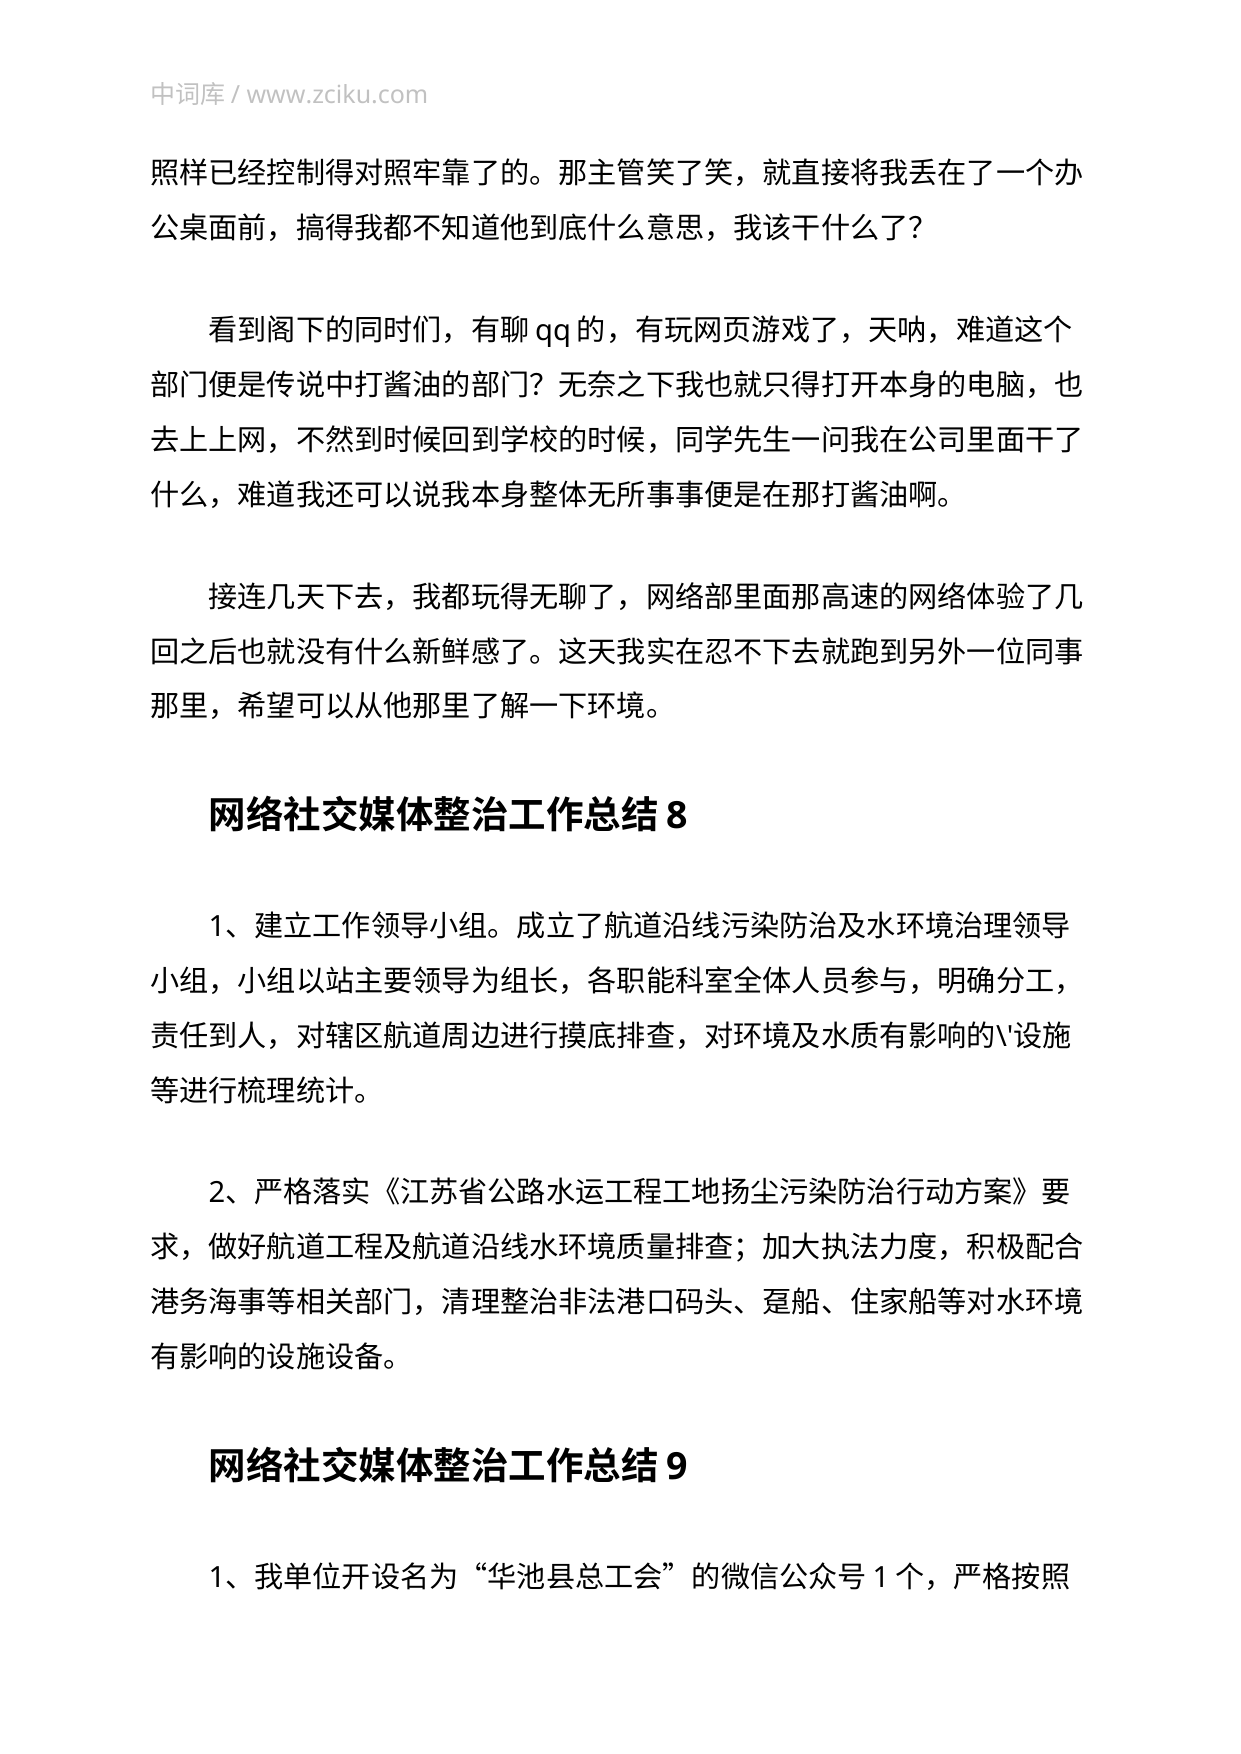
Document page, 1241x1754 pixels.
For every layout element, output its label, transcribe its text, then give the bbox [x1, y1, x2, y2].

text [150, 1553, 1090, 1596]
text 2、严格落实《江苏省公路水运工程工地扬尘污染防治行动方案》要求，做好航道工程及航道沿线水环境质量排查；加大执法力度，积极配合港务海事等相关部门，清理整治非法港口码头、趸船、住家船等对水环境有影响的设施设备。 [150, 1169, 1090, 1376]
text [150, 150, 1090, 247]
text 网络社交媒体整治工作总结9 [150, 1436, 1090, 1490]
text 接连几天下去，我都玩得无聊了，网络部里面那高速的网络体验了几回之后也就没有什么新鲜感了。这天我实在忍不下去就跑到另外一位同事那里，希望可以从他那里了解一下环境。 [150, 573, 1090, 725]
text 1、建立工作领导小组。成立了航道沿线污染防治及水环境治理领导小组，小组以站主要领导为组长，各职能科室全体人员参与，明确分工，责任到人，对辖区航道周边进行摸底排查，对环境及水质有影响的\'设施等进行梳理统计。 [150, 902, 1090, 1109]
text 网络社交媒体整治工作总结8 [150, 785, 1090, 839]
text 看到阁下的同时们，有聊qq的，有玩网页游戏了，天呐，难道这个部门便是传说中打酱油的部门？无奈之下我也就只得打开本身的电脑，也去上上网，不然到时候回到学校的时候，同学先生一问我在公司里面干了什么，难道我还可以说我本身整体无所事事便是在那打酱油啊。 [150, 307, 1090, 514]
